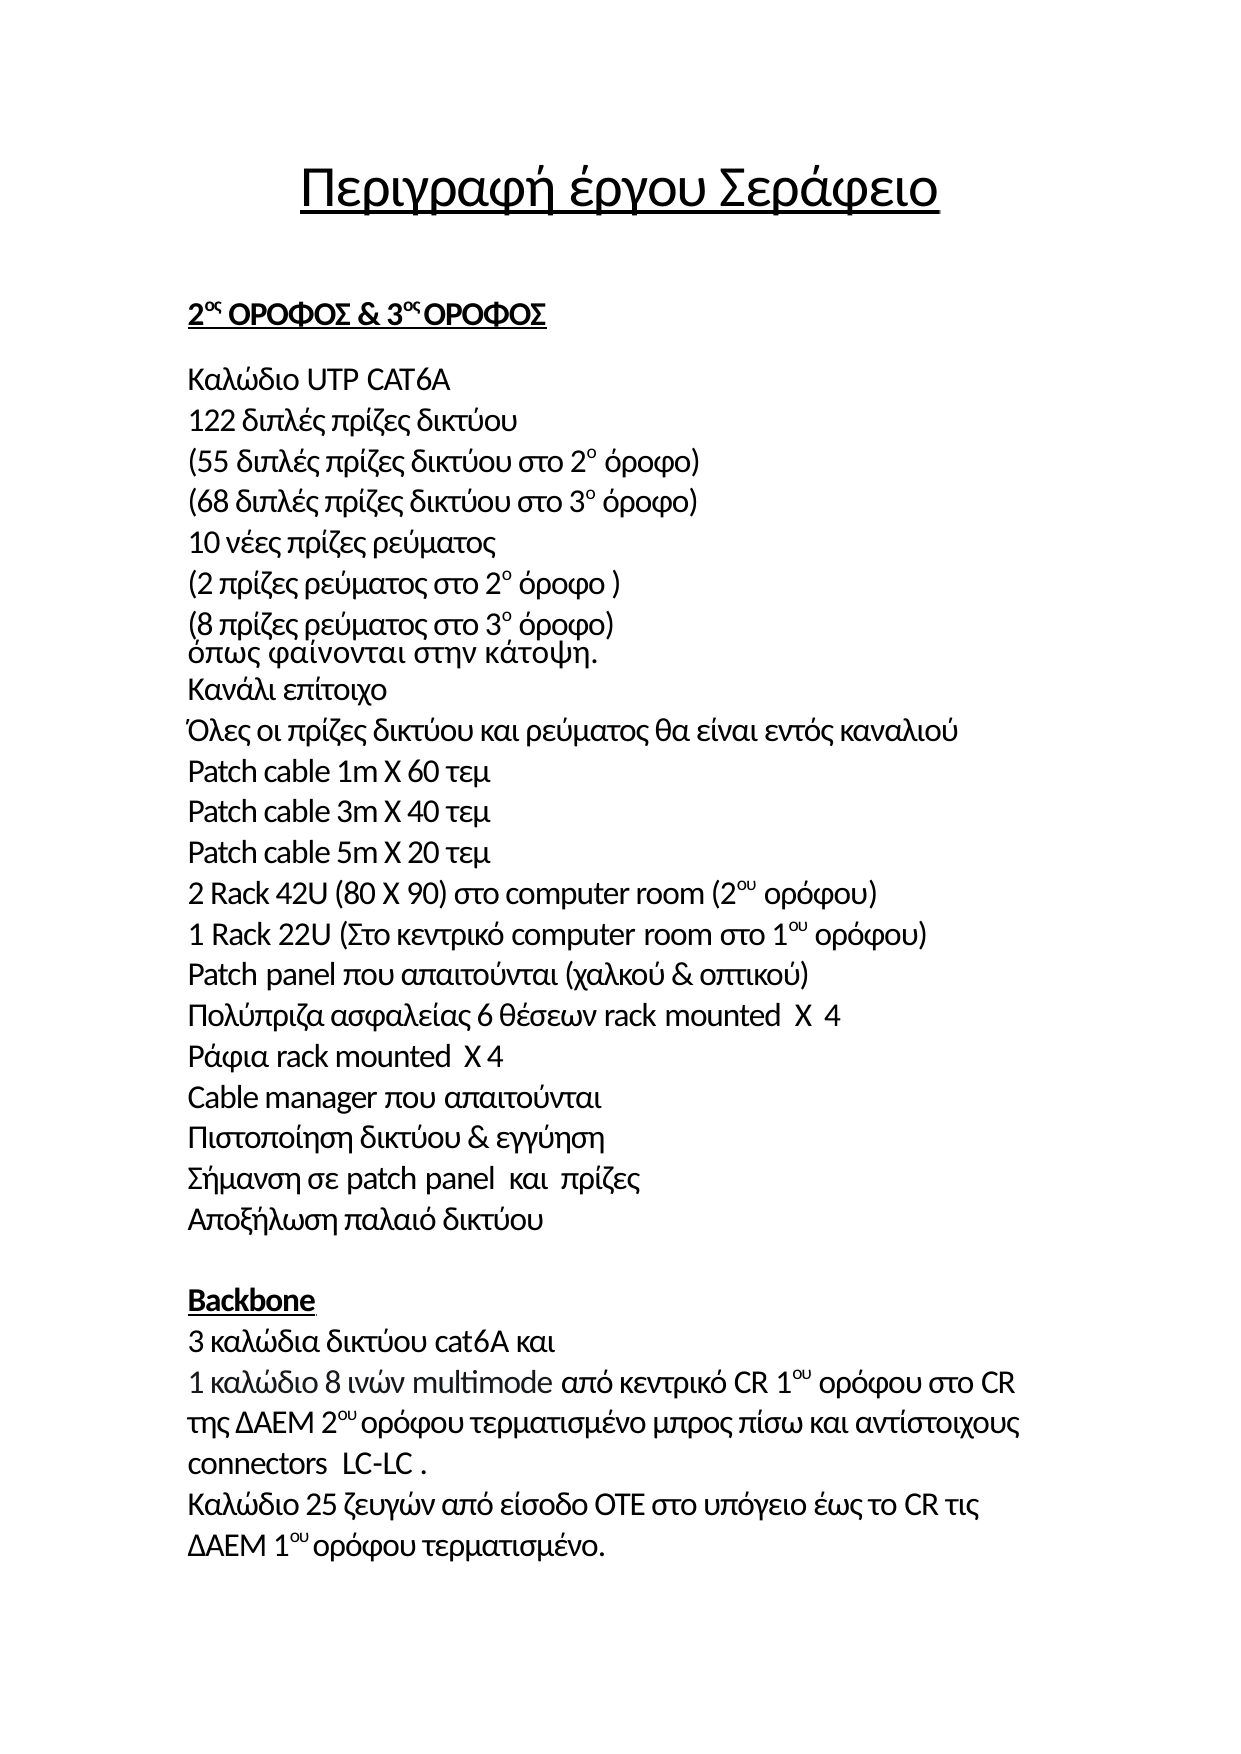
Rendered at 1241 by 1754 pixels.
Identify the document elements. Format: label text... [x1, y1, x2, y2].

title 2ος ΟΡΟΦΟΣ & 3ος ΟΡΟΦΟΣ [187, 292, 1053, 333]
title Όλες οι πρίζες δικτύου και ρεύματος θα είναι εντός καναλιού [187, 709, 1053, 750]
title Patch panel που απαιτούνται (χαλκού & οπτικού) [187, 953, 1053, 994]
title Αποξήλωση παλαιό δικτύου [187, 1198, 1053, 1238]
title 1 καλώδιο 8 ινών multimode από κεντρικό CR 1ου ορόφου στο CR της ΔΑΕΜ 2ου ορόφου τερματισμένο μπρος πίσω και αντίστοιχους connectors LC-LC . [187, 1361, 1053, 1483]
title 2 Rack 42U (80 Χ 90) στο computer room (2ου ορόφου) [187, 872, 1053, 913]
title (2 πρίζες ρεύματος στο 2ο όροφο ) [187, 562, 1053, 603]
title 10 νέες πρίζες ρεύματος [187, 521, 1053, 562]
title Περιγραφή έργου Σεράφειο [187, 150, 1053, 221]
text όπως φαίνονται στην κάτοψη. [187, 643, 560, 668]
title (68 διπλές πρίζες δικτύου στο 3ο όροφο) [187, 480, 1053, 521]
title Patch cable 1m X 60 τεμ [187, 750, 1053, 791]
title 3 καλώδια δικτύου cat6A και [187, 1320, 1053, 1361]
title Σήμανση σε patch panel και πρίζες [187, 1157, 1053, 1198]
title Πολύπριζα ασφαλείας 6 θέσεων rack mounted Χ 4 [187, 994, 1053, 1035]
title Patch cable 5m X 20 τεμ [187, 831, 1053, 872]
title Backbone [187, 1279, 1053, 1320]
title 1 Rack 22U (Στο κεντρικό computer room στο 1ου ορόφου) [187, 913, 1053, 953]
title (8 πρίζες ρεύματος στο 3ο όροφο) [187, 603, 1053, 643]
title Πιστοποίηση δικτύου & εγγύηση [187, 1116, 1053, 1157]
title Καλώδιο 25 ζευγών από είσοδο ΟΤΕ στο υπόγειο έως το CR τις ΔΑΕΜ 1ου ορόφου τερματισμένο. [187, 1483, 1053, 1564]
title Ράφια rack mounted X 4 [187, 1035, 1053, 1076]
title Καλώδιο UTP CAT6Α [187, 358, 1053, 399]
title Patch cable 3m X 40 τεμ [187, 791, 1053, 831]
text όπως φαίνονται στην κάτοψη. [563, 643, 1053, 668]
title (55 διπλές πρίζες δικτύου στο 2ο όροφο) [187, 440, 1053, 480]
title 122 διπλές πρίζες δικτύου [187, 399, 1053, 440]
title Κανάλι επίτοιχο [187, 668, 1053, 709]
title Cable manager που απαιτούνται [187, 1076, 1053, 1116]
